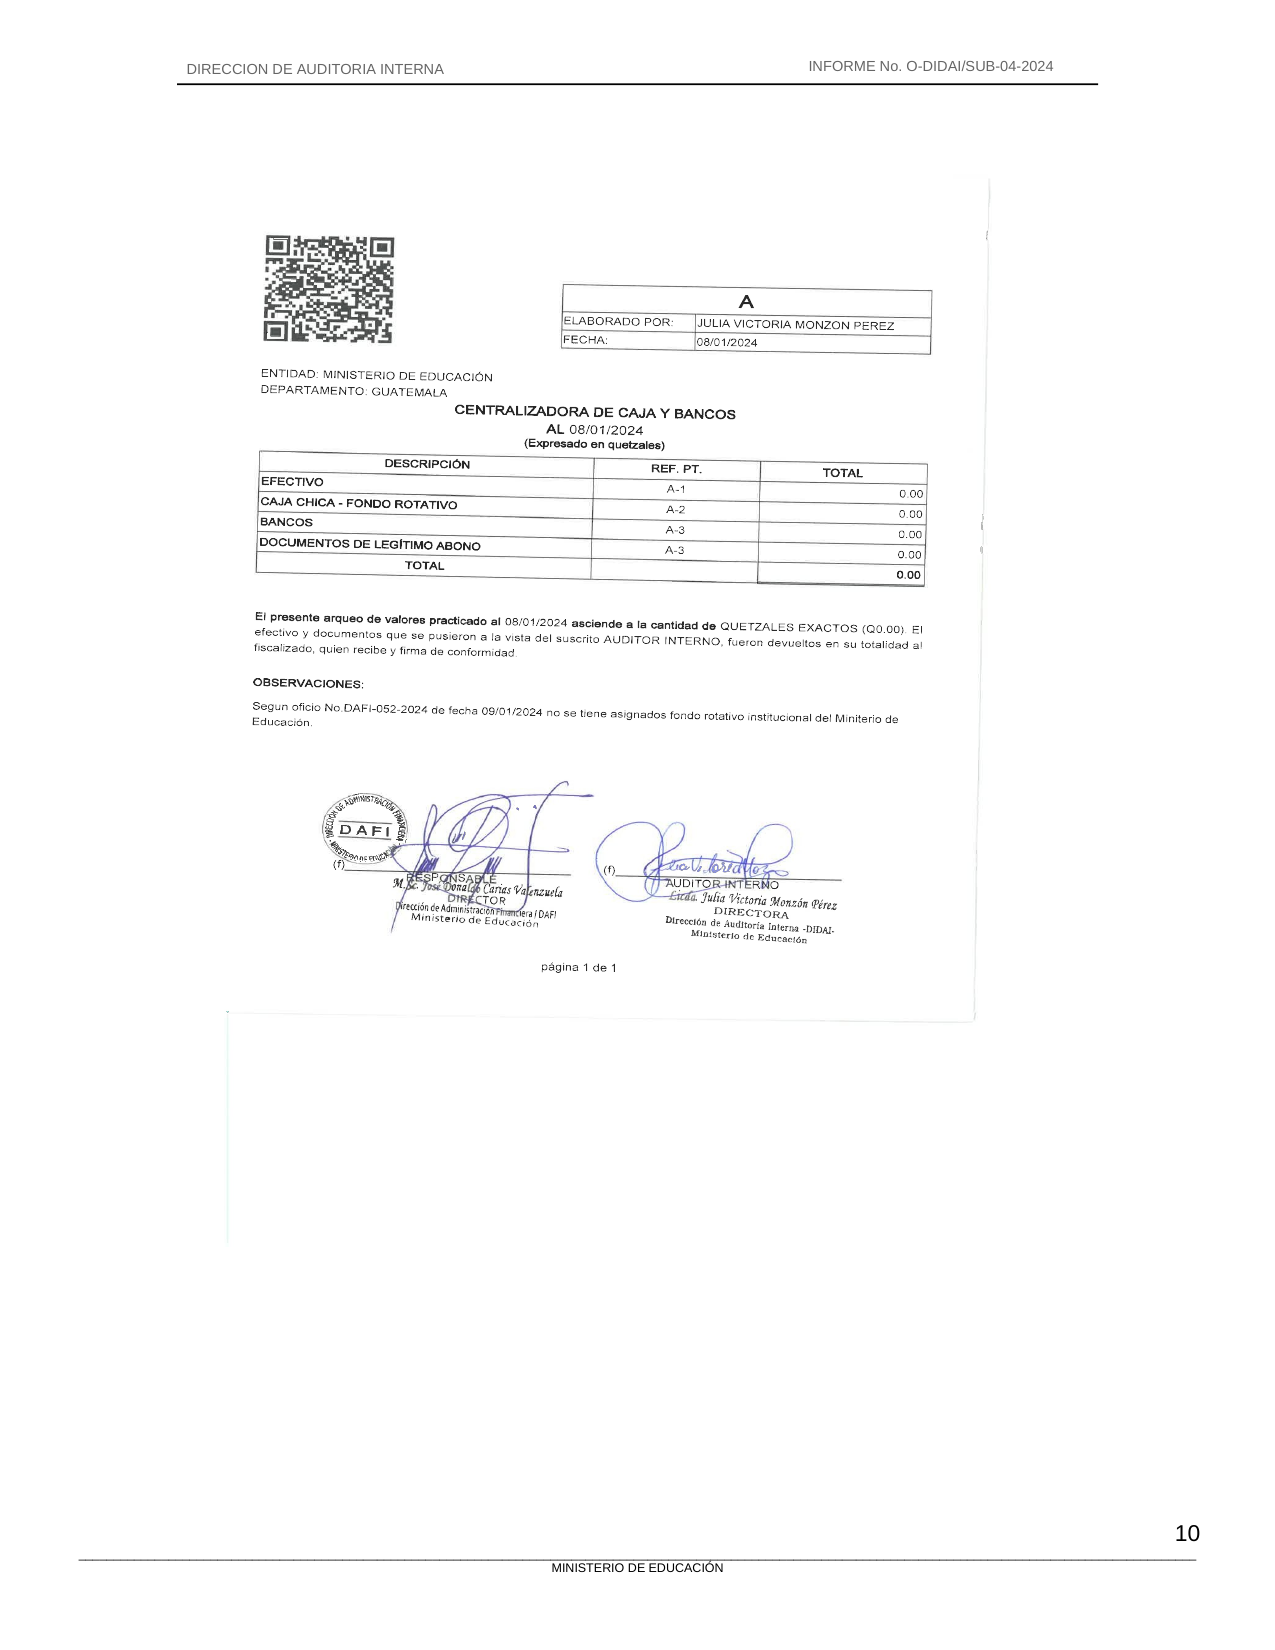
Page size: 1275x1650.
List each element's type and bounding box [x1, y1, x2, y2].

picture [224, 174, 992, 1247]
